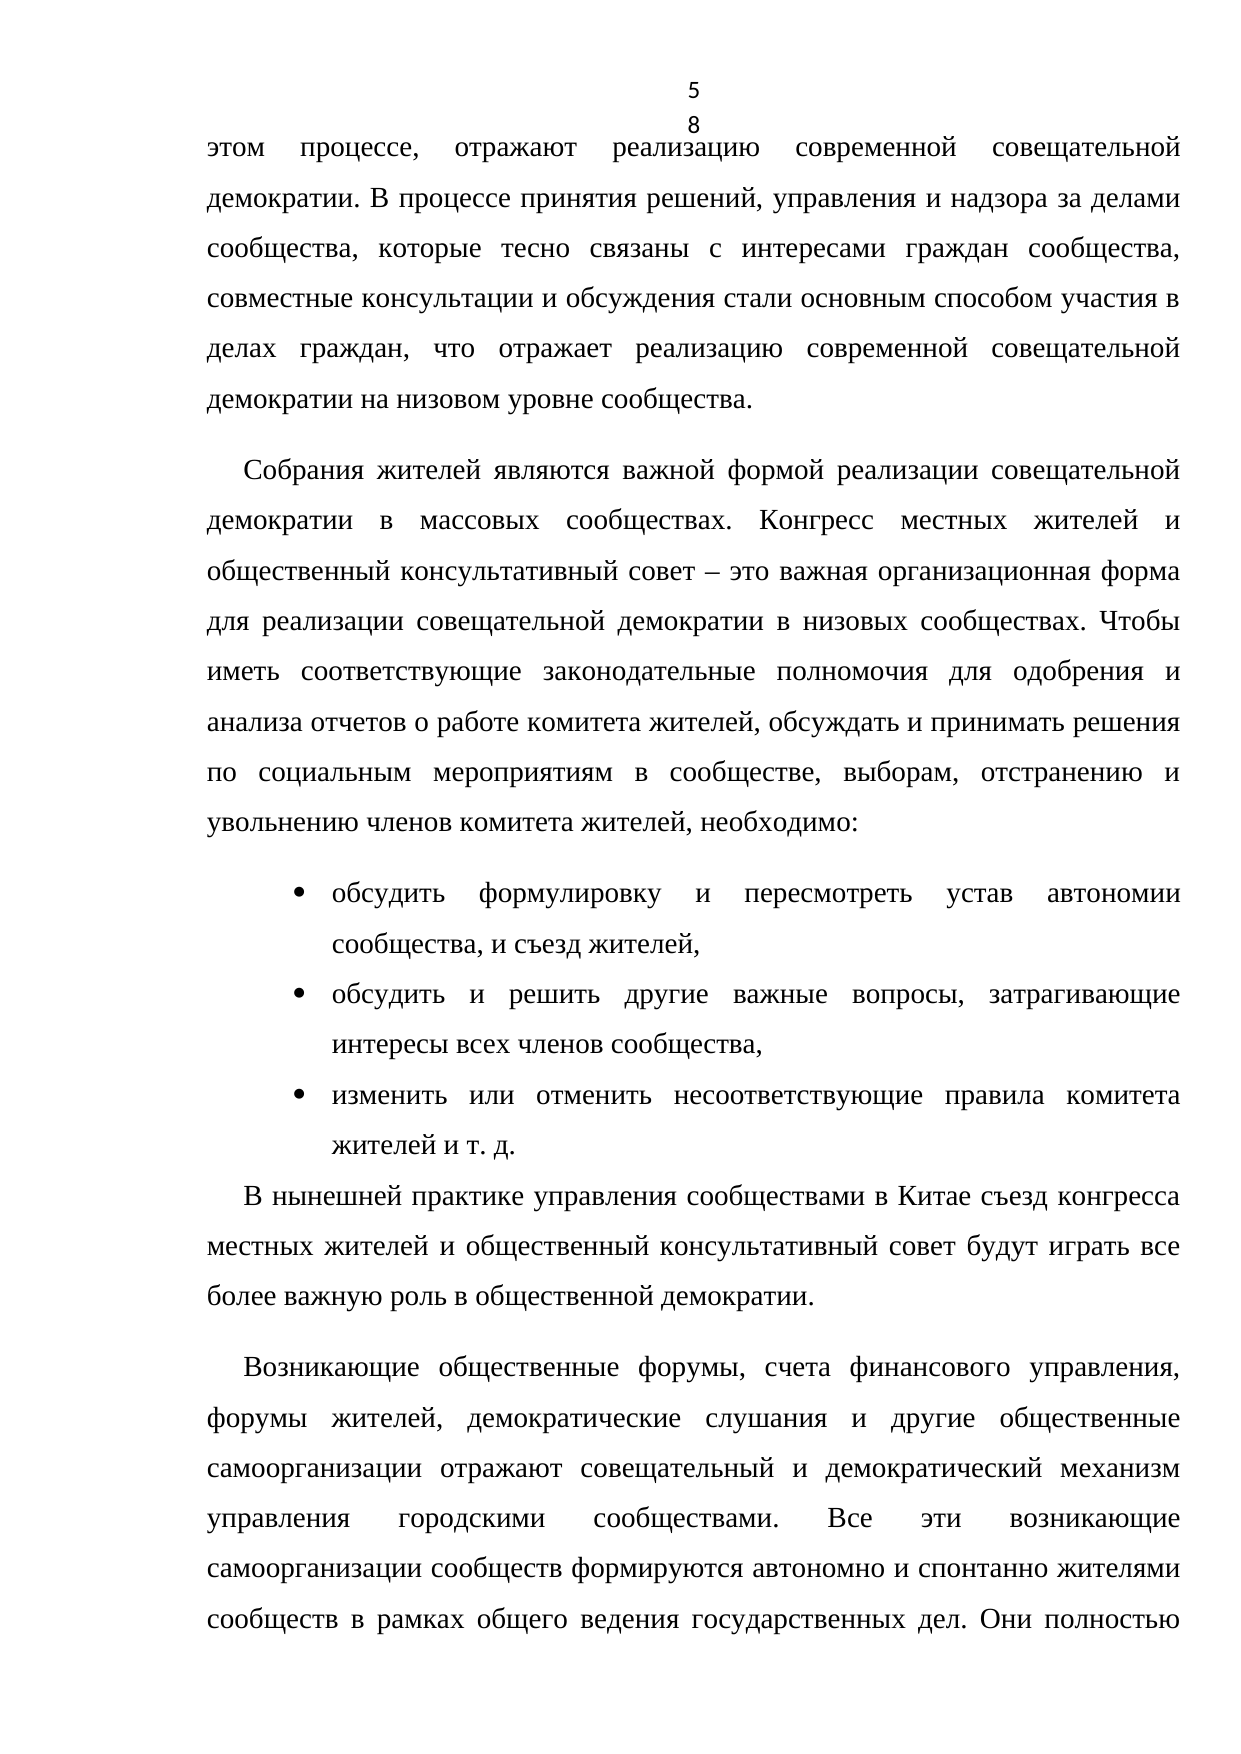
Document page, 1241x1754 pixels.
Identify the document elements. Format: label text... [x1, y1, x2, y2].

list обсудить и решить другие важные вопросы, затрагивающие интересы всех членов сообщества, [294, 976, 1181, 1060]
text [207, 1349, 1181, 1634]
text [207, 129, 1181, 414]
text В нынешней практике управления сообществами в Китае съезд конгресса местных жителей и общественный консультативный совет будут играть все более важную роль в общественной демократии. [207, 1178, 1181, 1312]
text Собрания жителей являются важной формой реализации совещательной демократии в массовых сообществах. Конгресс местных жителей и общественный консультативный совет – это важная организационная форма для реализации совещательной демократии в низовых сообществах. Чтобы иметь соответствующие законодательные полномочия для одобрения и анализа отчетов о работе комитета жителей, обсуждать и принимать решения по социальным мероприятиям в сообществе, выборам, отстранению и увольнению членов комитета жителей, необходимо: [207, 452, 1181, 838]
list изменить или отменить несоответствующие правила комитета жителей и т. д. [294, 1077, 1181, 1161]
list обсудить формулировку и пересмотреть устав автономии сообщества, и съезд жителей, [294, 875, 1181, 959]
